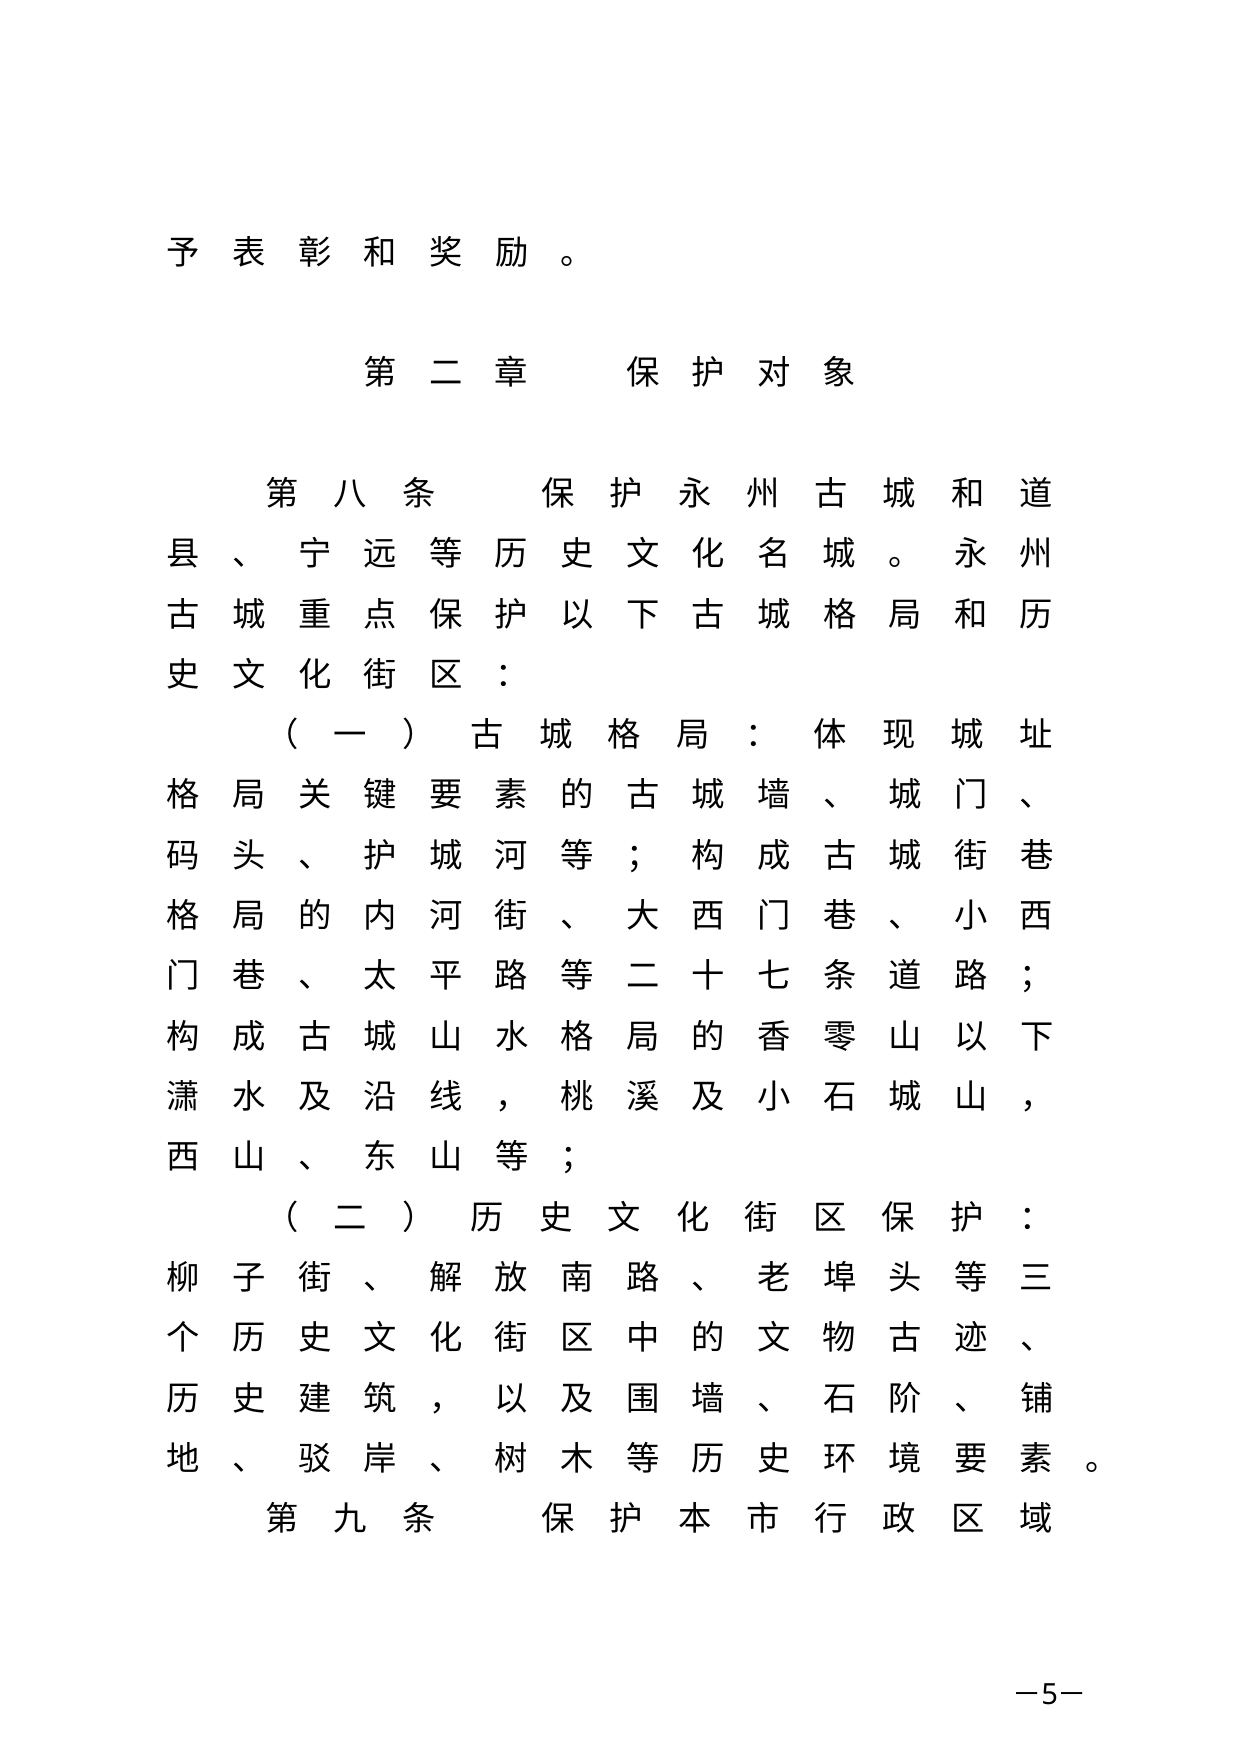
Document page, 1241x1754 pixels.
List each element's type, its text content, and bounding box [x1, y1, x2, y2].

text （二）历史文化街区保护：柳子街、解放南路、老埠头等三个历史文化街区中的文物古迹、历史建筑，以及围墙、石阶、铺地、驳岸、树木等历史环境要素。 [167, 1184, 1085, 1486]
text 第八条 保护永州古城和道县、宁远等历史文化名城。永州古城重点保护以下古城格局和历史文化街区： [167, 461, 1085, 702]
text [167, 1486, 1085, 1546]
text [167, 219, 1085, 280]
text （一）古城格局：体现城址格局关键要素的古城墙、城门、码头、护城河等；构成古城街巷格局的内河街、大西门巷、小西门巷、太平路等二十七条道路；构成古城山水格局的香零山以下潇水及沿线，桃溪及小石城山，西山、东山等； [167, 702, 1085, 1184]
text 第二章 保护对象 [167, 340, 1085, 400]
